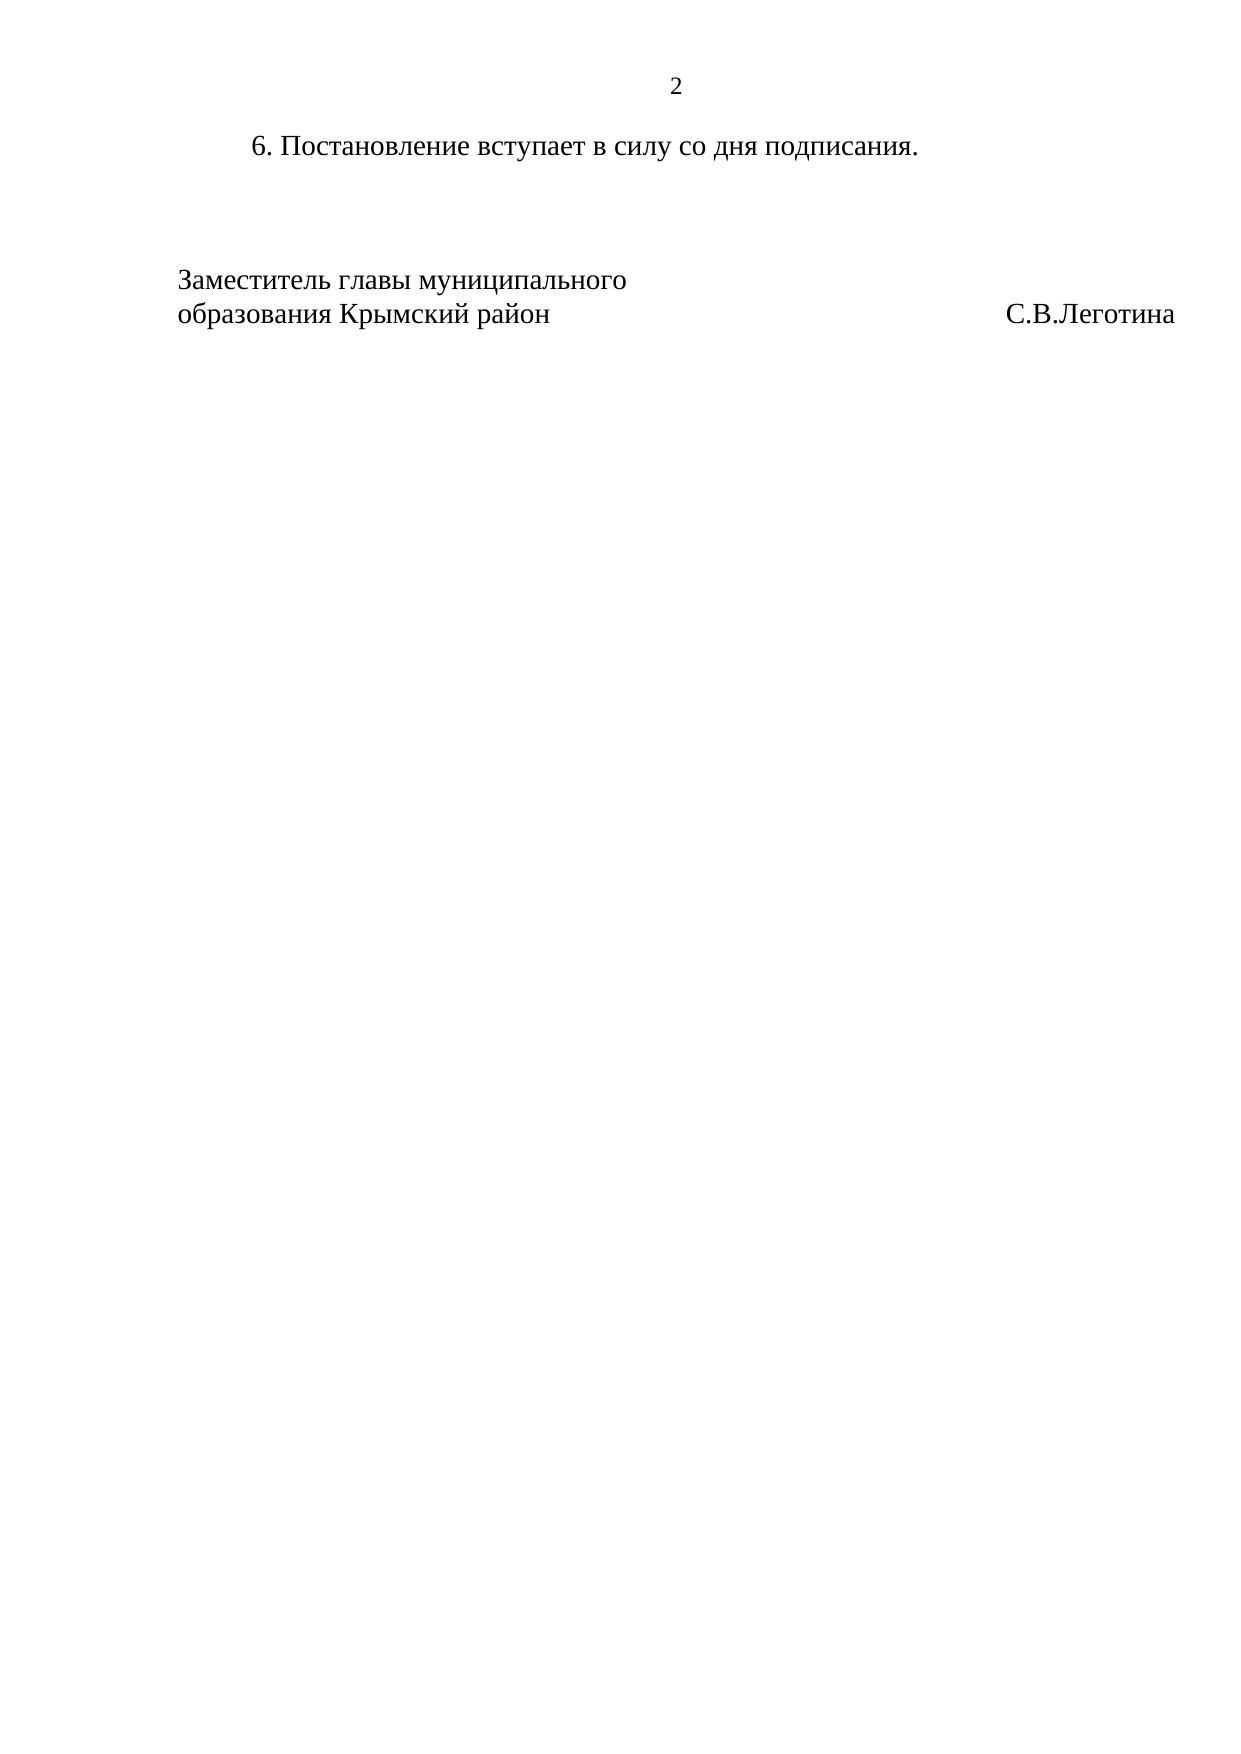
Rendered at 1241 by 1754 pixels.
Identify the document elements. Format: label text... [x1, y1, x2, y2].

text образования Крымский район С.В.Леготина [177, 296, 1175, 358]
text Заместитель главы муниципального [177, 262, 1175, 296]
text 6. Постановление вступает в силу со дня подписания. [177, 128, 1175, 162]
